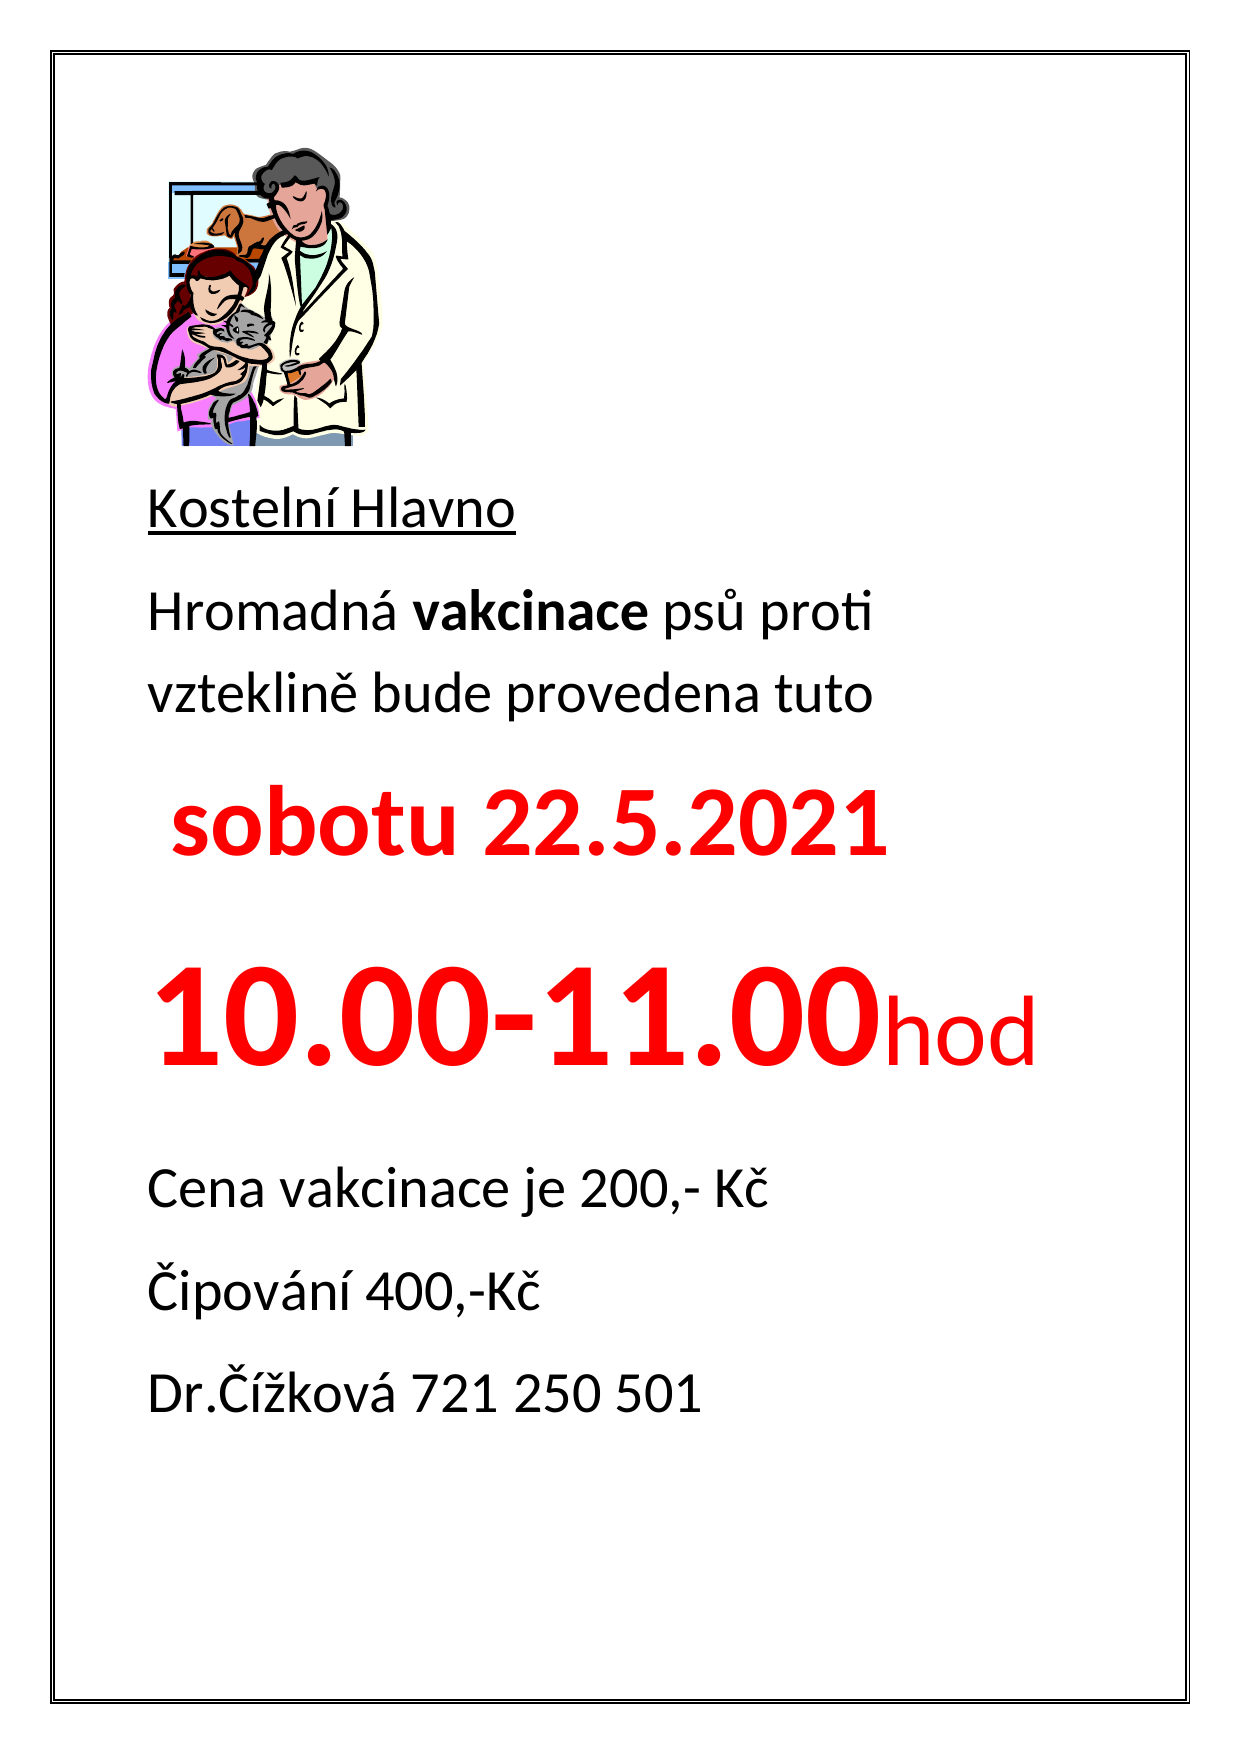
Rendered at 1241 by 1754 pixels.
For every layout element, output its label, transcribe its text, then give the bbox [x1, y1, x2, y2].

text Dr.Čížková 721 250 501 [148, 1356, 1093, 1427]
text Hromadná vakcinace psů proti vzteklině bude provedena tuto [148, 574, 1093, 727]
text 10.00-11.00hod [148, 919, 1093, 1103]
text sobotu 22.5.2021 [148, 758, 1093, 880]
text Čipování 400,-Kč [148, 1253, 1093, 1325]
text Cena vakcinace je 200,- Kč [148, 1151, 1093, 1222]
text Kostelní Hlavno [148, 471, 1093, 542]
